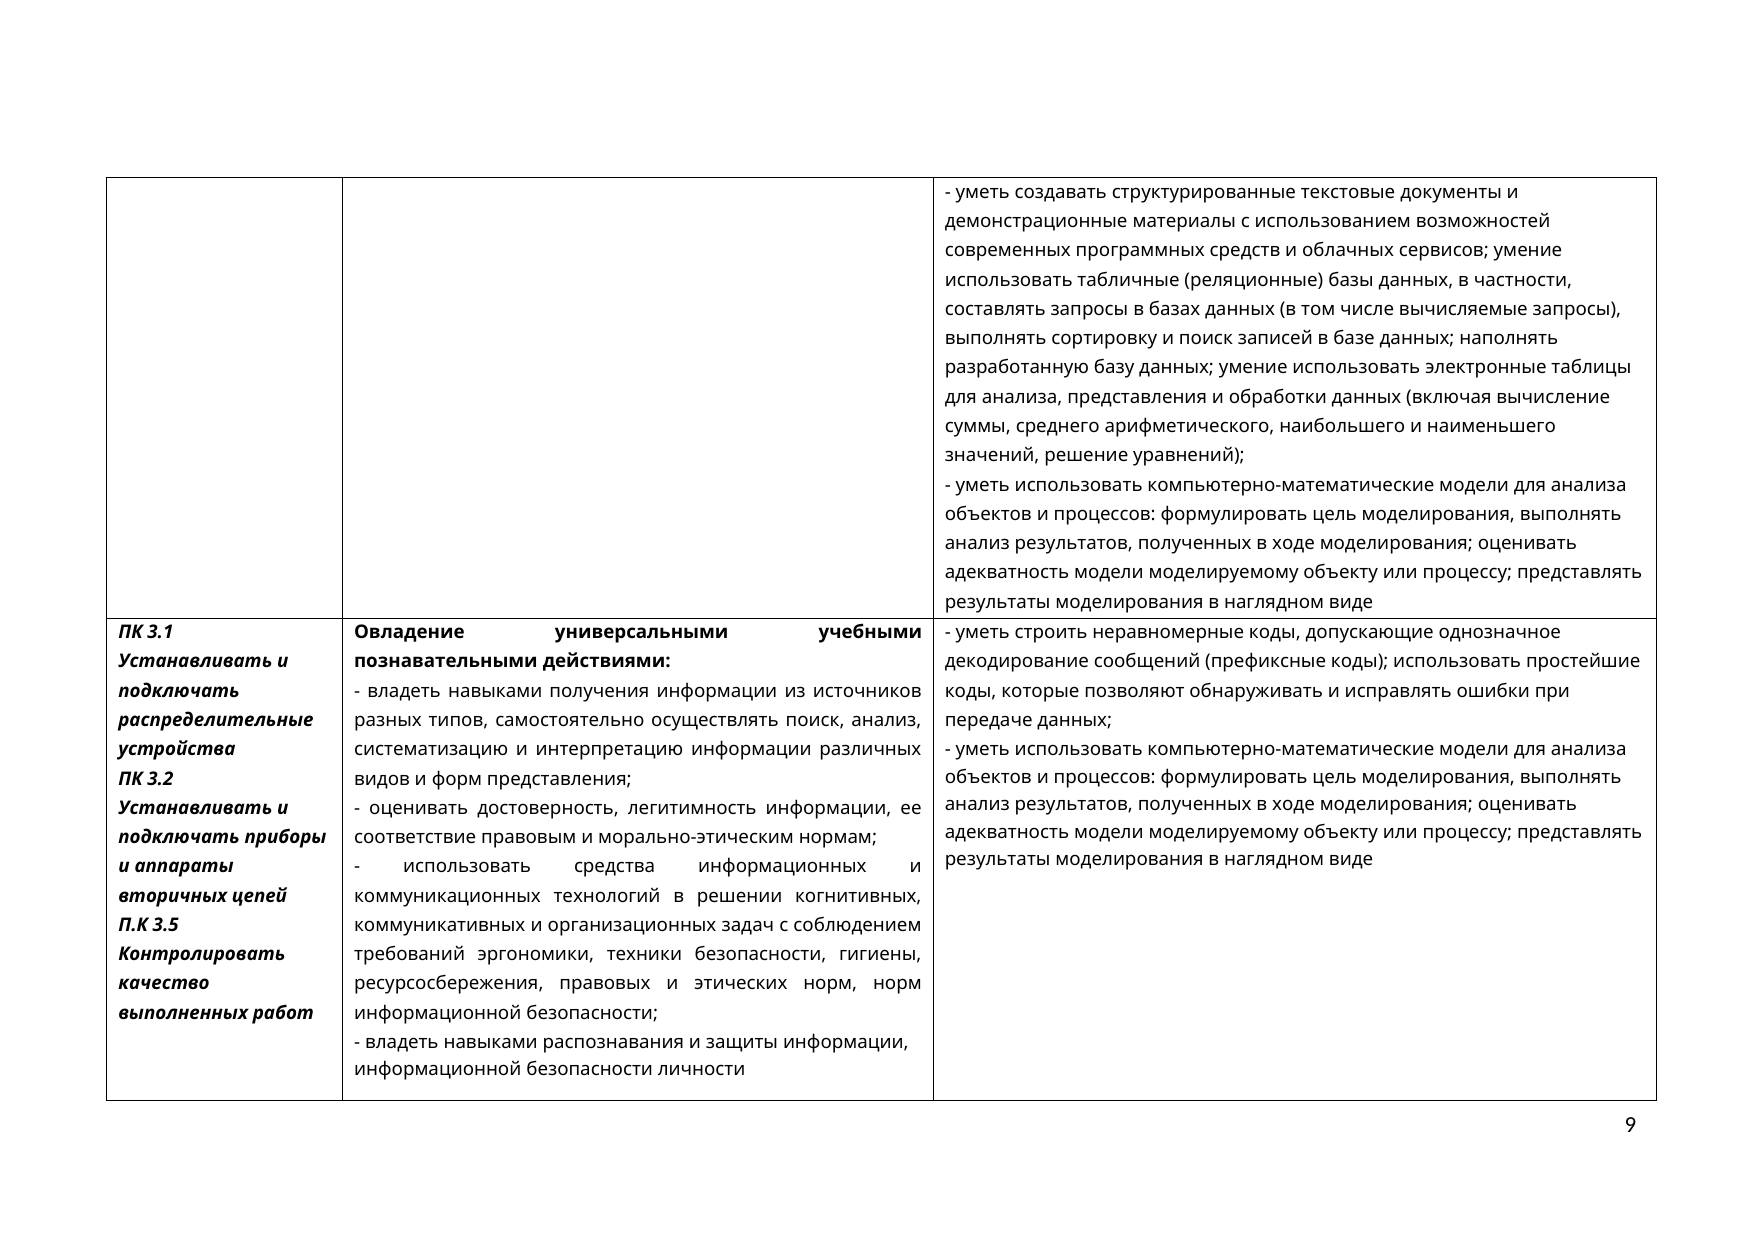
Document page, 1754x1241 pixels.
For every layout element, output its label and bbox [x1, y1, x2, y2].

table_cell [107, 619, 342, 1100]
table_cell [934, 178, 1656, 617]
table_cell [107, 178, 342, 617]
table_cell [343, 178, 933, 617]
table_cell [934, 619, 1656, 1100]
table_cell [343, 619, 933, 1100]
